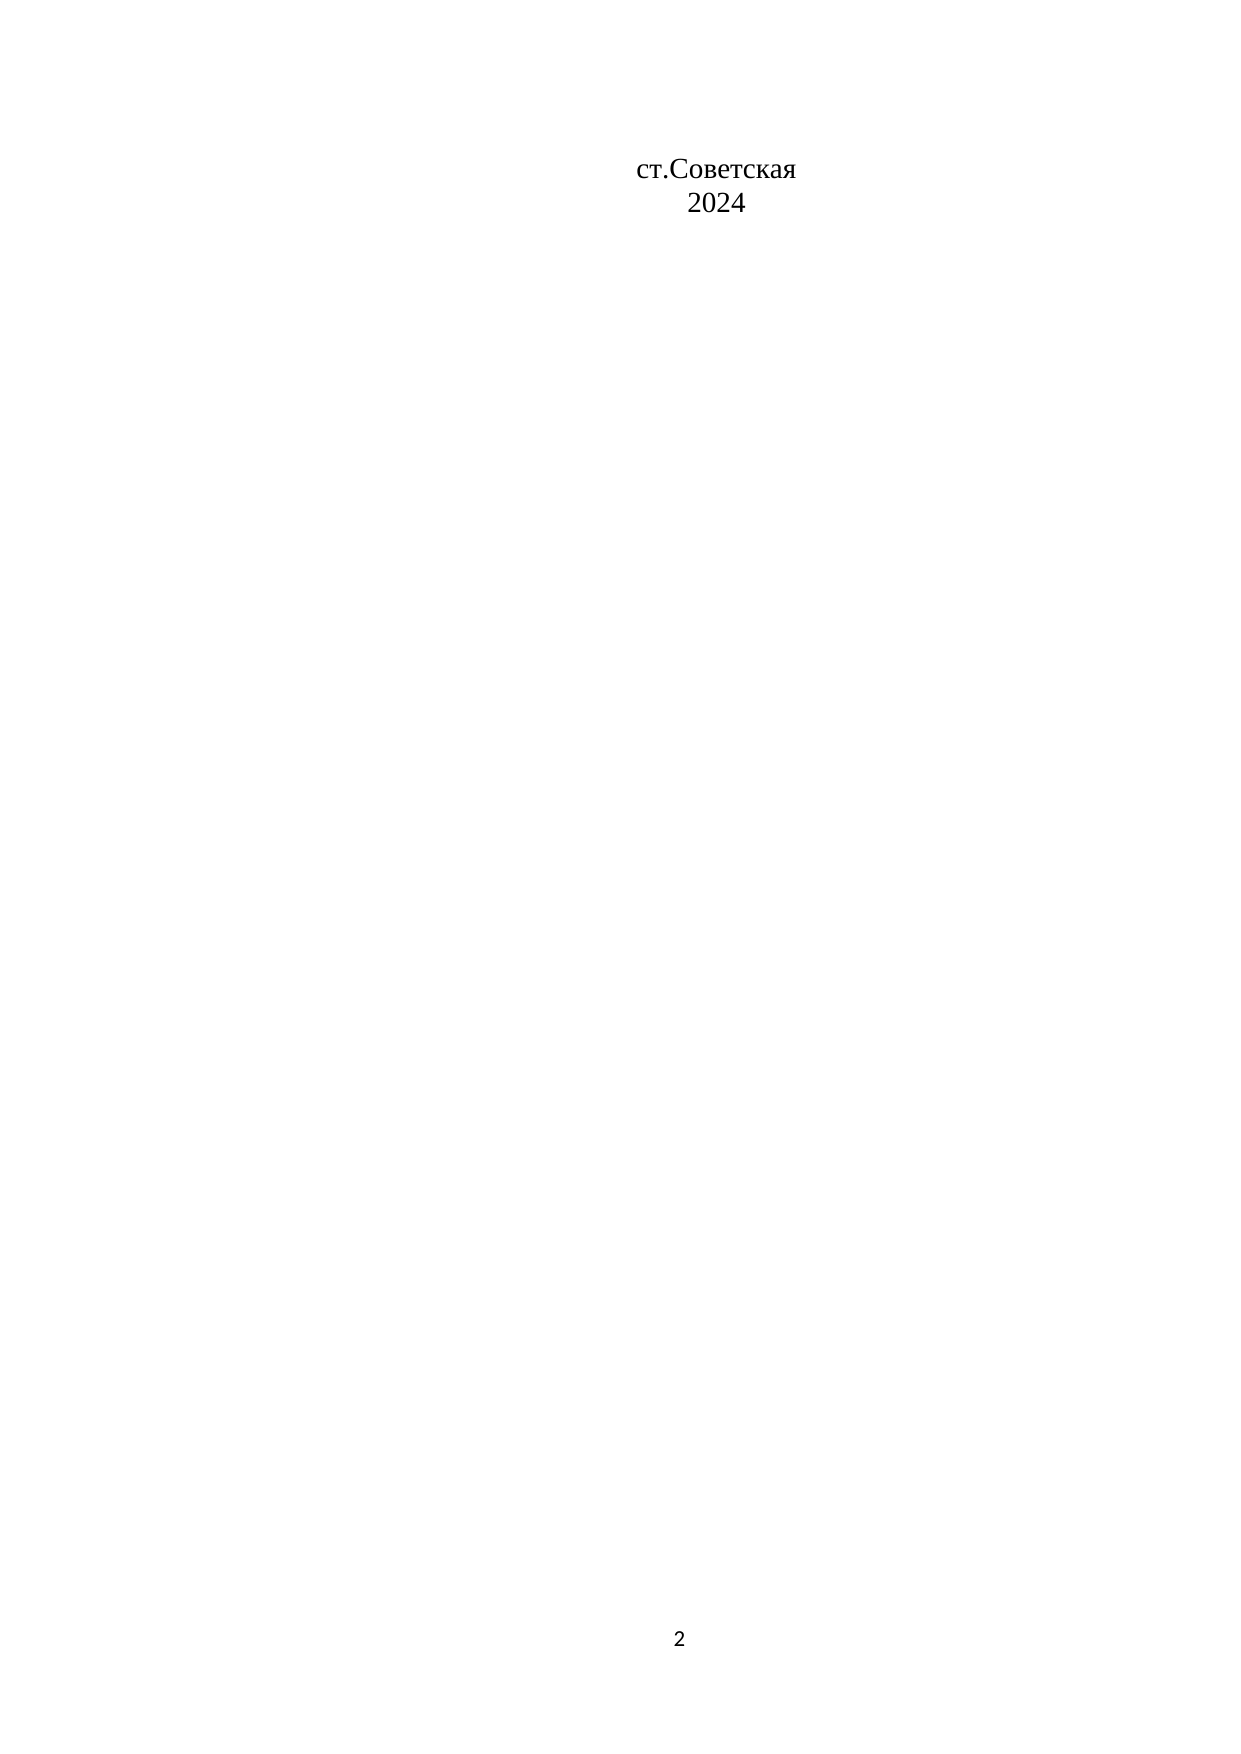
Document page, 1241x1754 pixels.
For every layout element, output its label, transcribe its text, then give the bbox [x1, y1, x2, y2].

text ст.Советская [177, 152, 1181, 185]
text 2024 [177, 185, 1181, 219]
